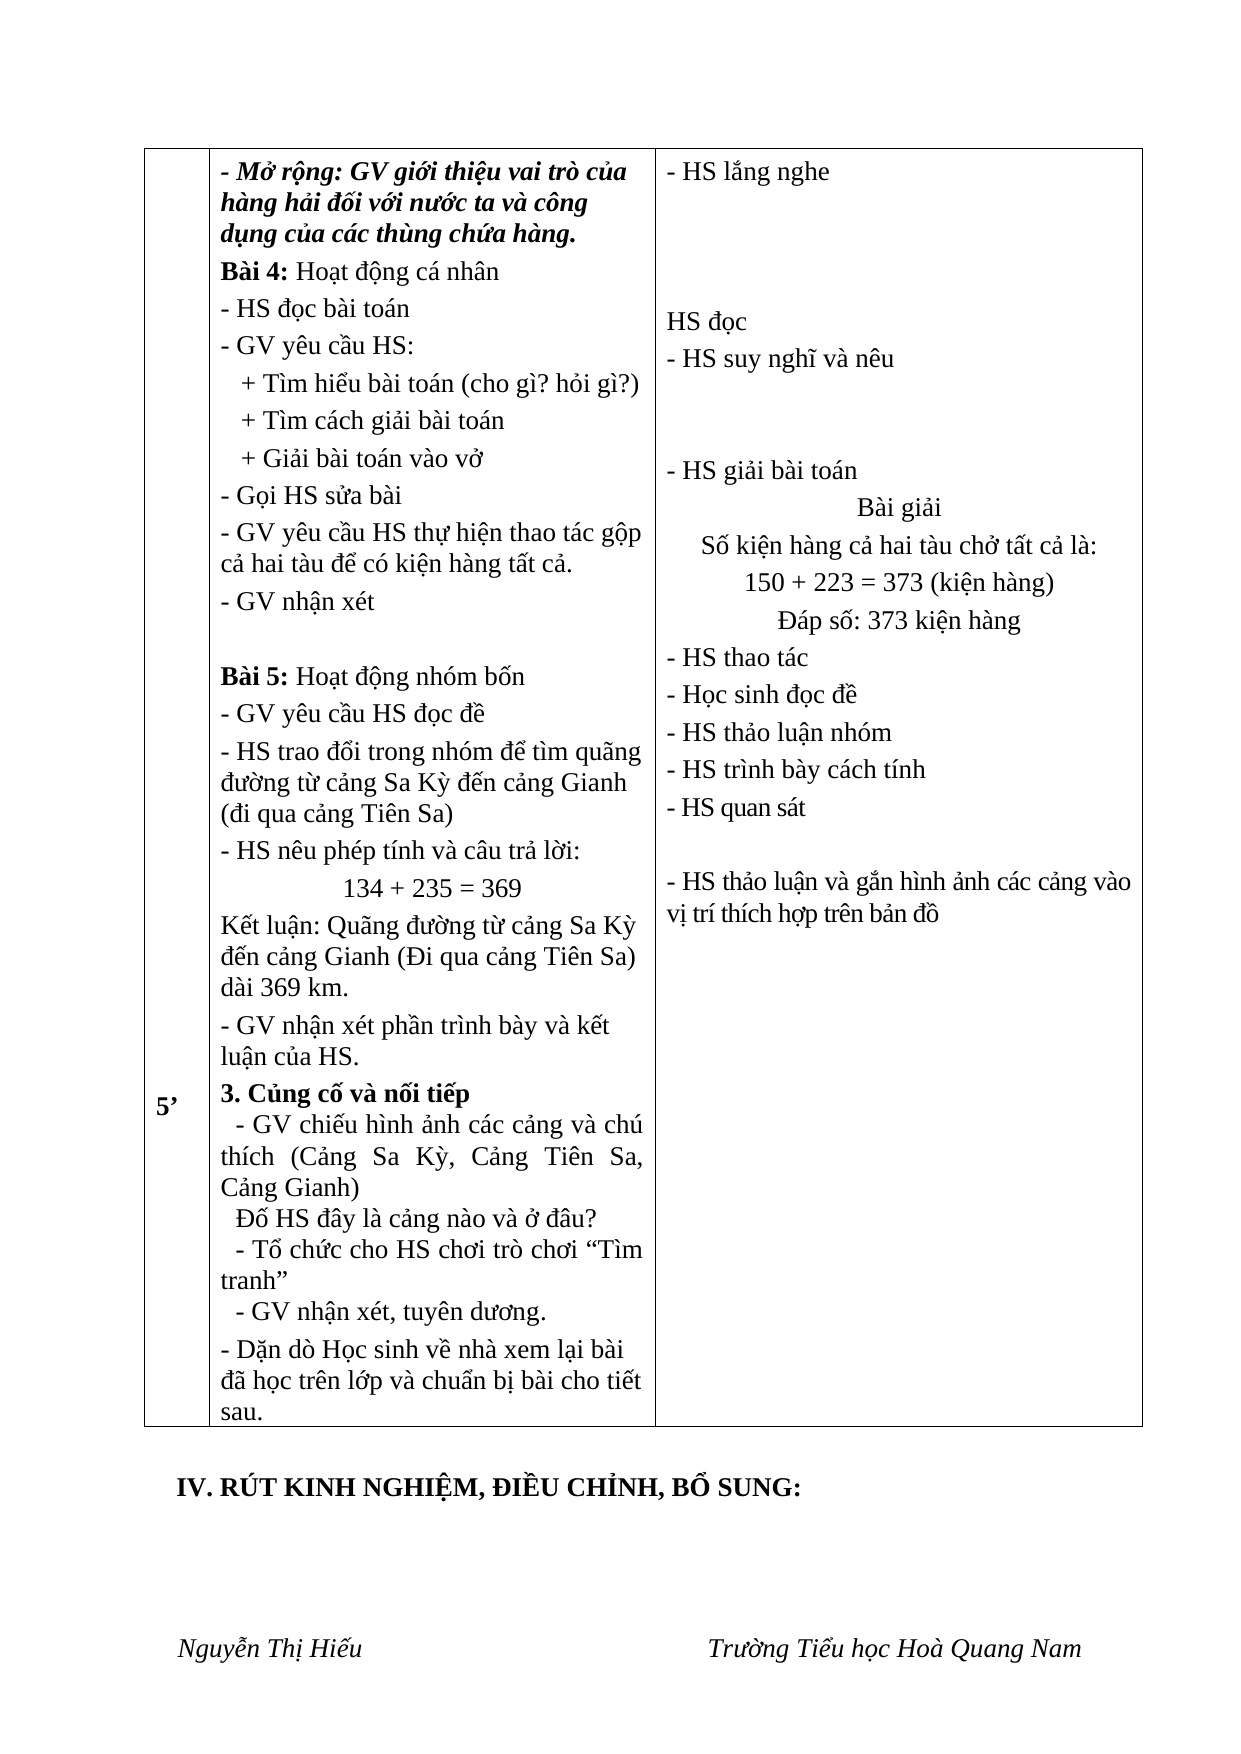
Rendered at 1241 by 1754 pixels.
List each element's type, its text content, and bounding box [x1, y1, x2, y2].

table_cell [210, 149, 655, 1426]
text IV. RÚT KINH NGHIỆM, ĐIỀU CHỈNH, BỔ SUNG: [176, 1471, 1092, 1502]
table_cell 3’ 27’ 5’ [145, 149, 209, 1426]
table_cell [656, 149, 1142, 1426]
